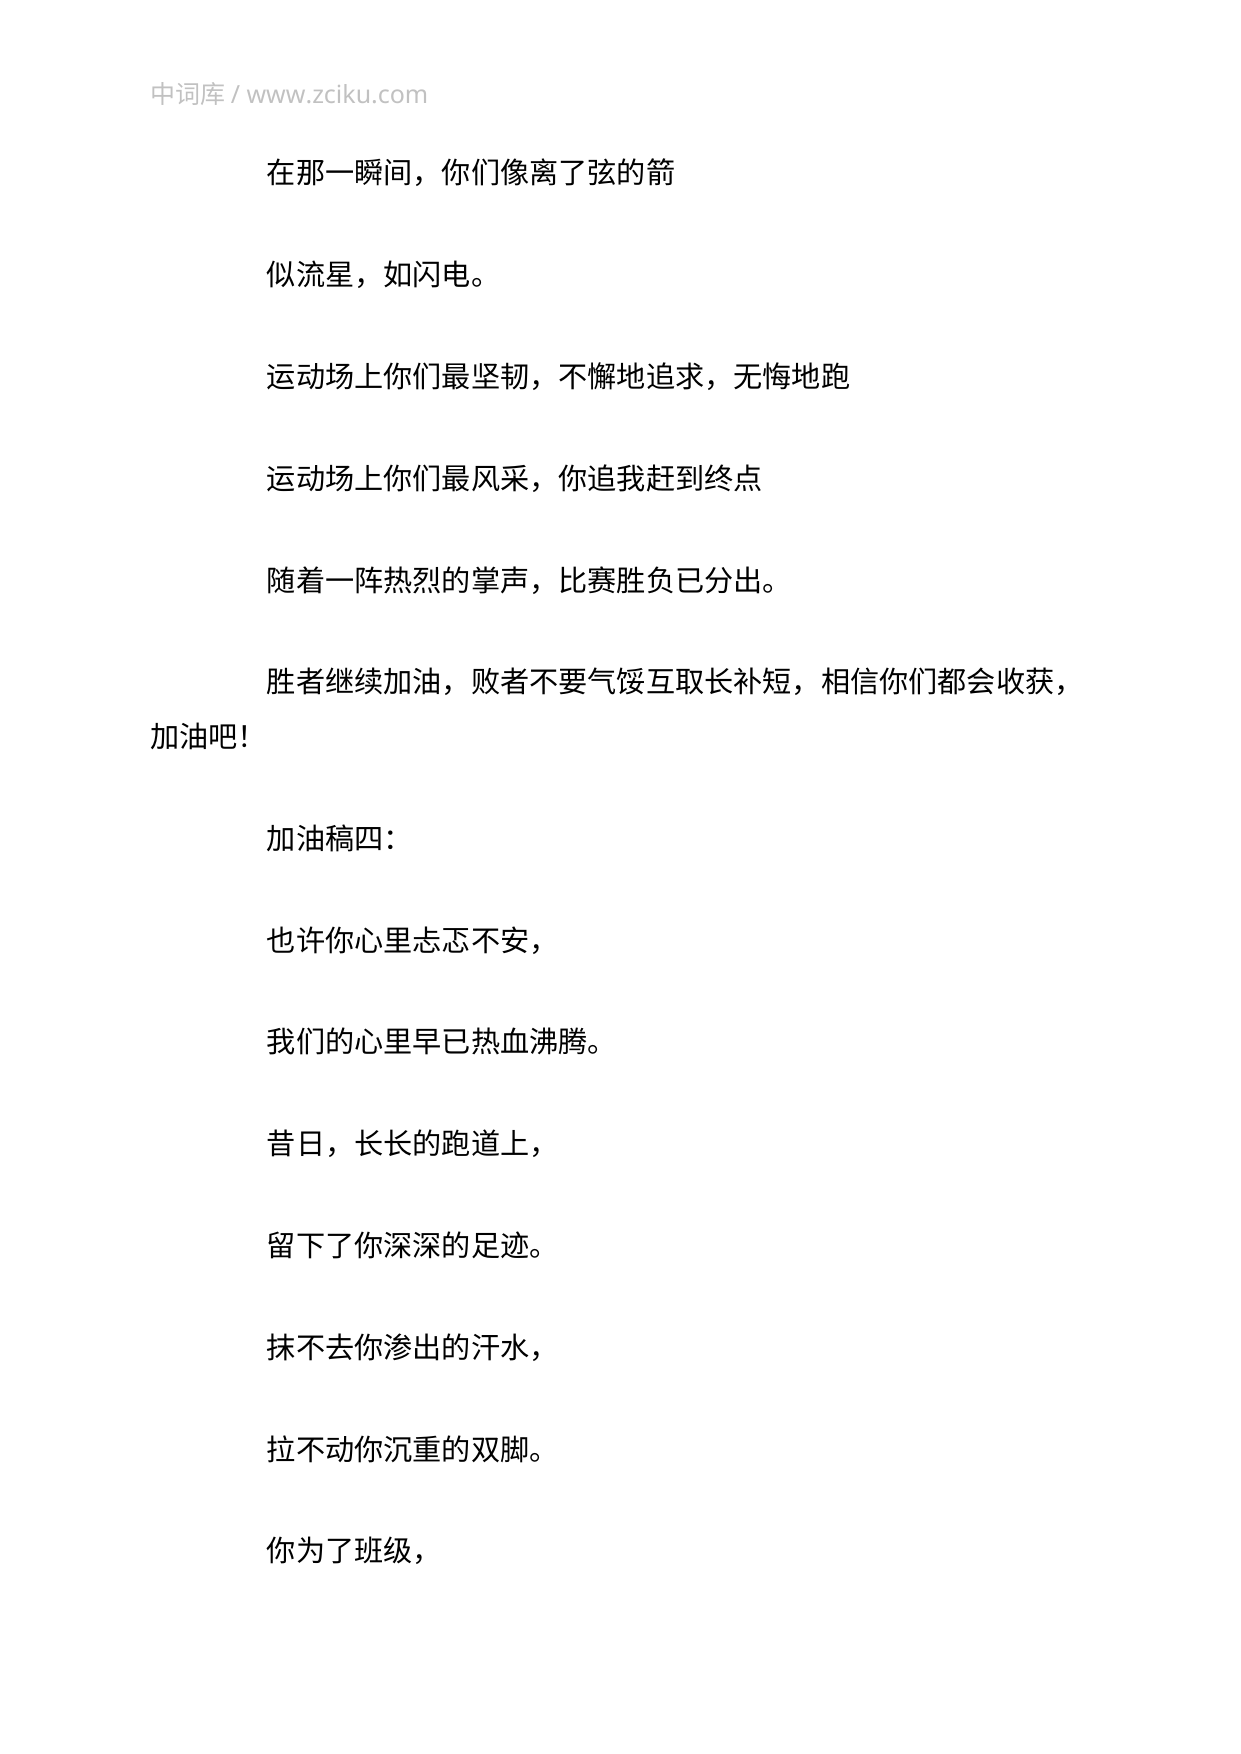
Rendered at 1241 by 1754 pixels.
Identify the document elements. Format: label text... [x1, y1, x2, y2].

text 运动场上你们最坚韧，不懈地追求，无悔地跑 [150, 353, 1090, 396]
text 运动场上你们最风采，你追我赶到终点 [150, 455, 1090, 498]
text 加油稿四： [150, 816, 1090, 858]
text 随着一阵热烈的掌声，比赛胜负已分出。 [150, 557, 1090, 599]
text 在那一瞬间，你们像离了弦的箭 [150, 150, 1090, 192]
text 也许你心里忐忑不安， [150, 917, 1090, 959]
text 似流星，如闪电。 [150, 252, 1090, 294]
text 胜者继续加油，败者不要气馁互取长补短，相信你们都会收获，加油吧！ [150, 659, 1090, 756]
text 抹不去你渗出的汗水， [150, 1324, 1090, 1367]
text 昔日，长长的跑道上， [150, 1121, 1090, 1163]
text 留下了你深深的足迹。 [150, 1223, 1090, 1265]
text 我们的心里早已热血沸腾。 [150, 1019, 1090, 1061]
text 拉不动你沉重的双脚。 [150, 1426, 1090, 1468]
text 你为了班级， [150, 1528, 1090, 1570]
